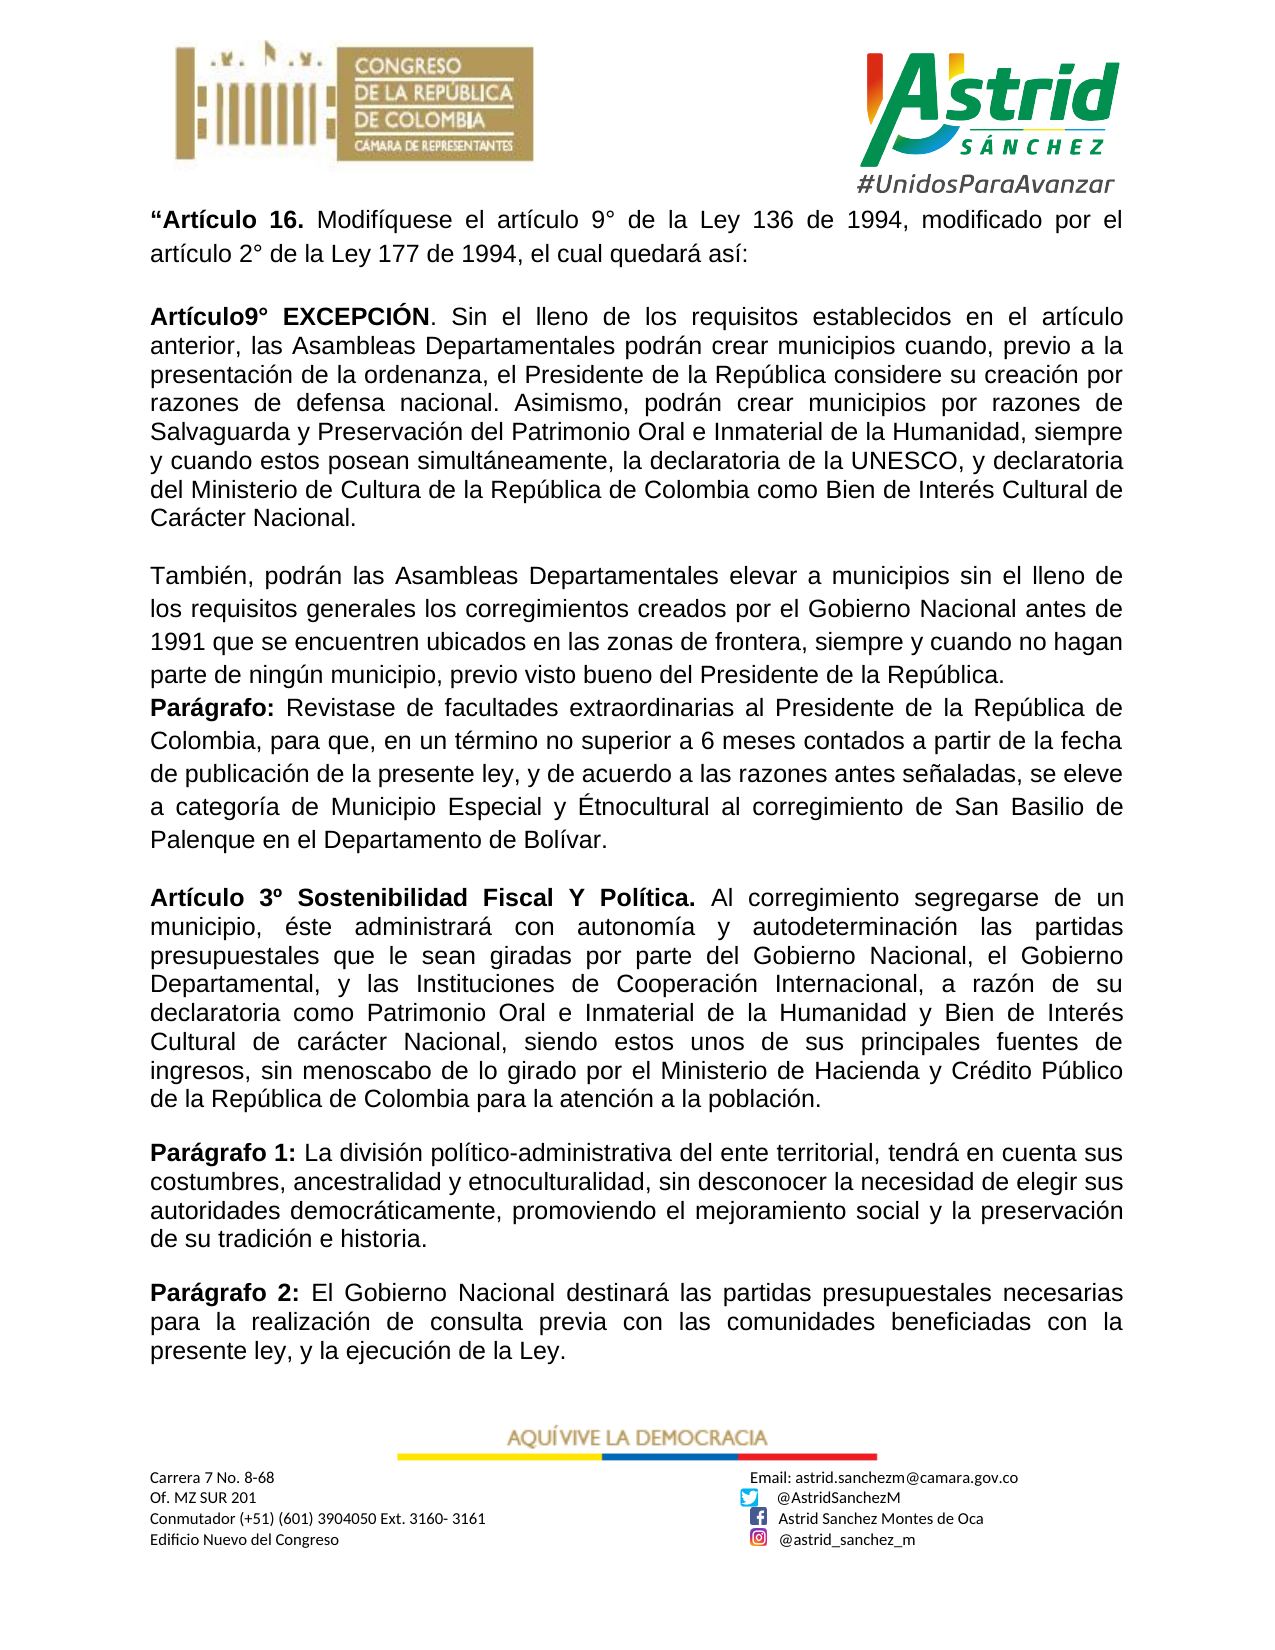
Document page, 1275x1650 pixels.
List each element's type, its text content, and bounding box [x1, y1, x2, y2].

picture [750, 1528, 767, 1546]
text Artículo9° EXCEPCIÓN. Sin el lleno de los requisitos establecidos en el artículo anterior, las Asambleas Departamentales podrán crear municipios cuando, previo a la presentación de la ordenanza, el Presidente de la República considere su creación por razones de defensa nacional. Asimismo, podrán crear municipios por razones de Salvaguarda y Preservación del Patrimonio Oral e Inmaterial de la Humanidad, siempre y cuando estos posean simultáneamente, la declaratoria de la UNESCO, y declaratoria del Ministerio de Cultura de la República de Colombia como Bien de Interés Cultural de Carácter Nacional. [150, 302, 1125, 532]
text Artículo 3º Sostenibilidad Fiscal Y Política. Al corregimiento segregarse de un municipio, éste administrará con autonomía y autodeterminación las partidas presupuestales que le sean giradas por parte del Gobierno Nacional, el Gobierno Departamental, y las Instituciones de Cooperación Internacional, a razón de su declaratoria como Patrimonio Oral e Inmaterial de la Humanidad y Bien de Interés Cultural de carácter Nacional, siendo estos unos de sus principales fuentes de ingresos, sin menoscabo de lo girado por el Ministerio de Hacienda y Crédito Público de la República de Colombia para la atención a la población. [150, 883, 1125, 1113]
picture [150, 40, 544, 172]
picture [853, 47, 1125, 206]
picture [750, 1506, 767, 1525]
text “Artículo 16. Modifíquese el artículo 9° de la Ley 136 de 1994, modificado por el artículo 2° de la Ley 177 de 1994, el cual quedará así: [150, 206, 1125, 267]
picture [743, 1492, 759, 1504]
text Parágrafo: Revistase de facultades extraordinarias al Presidente de la República de Colombia, para que, en un término no superior a 6 meses contados a partir de la fecha de publicación de la presente ley, y de acuerdo a las razones antes señaladas, se eleve a categoría de Municipio Especial y Étnocultural al corregimiento de San Basilio de Palenque en el Departamento de Bolívar. [150, 693, 1125, 854]
text También, podrán las Asambleas Departamentales elevar a municipios sin el lleno de los requisitos generales los corregimientos creados por el Gobierno Nacional antes de 1991 que se encuentren ubicados en las zonas de frontera, siempre y cuando no hagan parte de ningún municipio, previo visto bueno del Presidente de la República. [150, 561, 1125, 689]
text Parágrafo 2: El Gobierno Nacional destinará las partidas presupuestales necesarias para la realización de consulta previa con las comunidades beneficiadas con la presente ley, y la ejecución de la Ley. [150, 1278, 1125, 1364]
picture [382, 1417, 893, 1464]
text Parágrafo 1: La división político-administrativa del ente territorial, tendrá en cuenta sus costumbres, ancestralidad y etnoculturalidad, sin desconocer la necesidad de elegir sus autoridades democráticamente, promoviendo el mejoramiento social y la preservación de su tradición e historia. [150, 1138, 1125, 1253]
